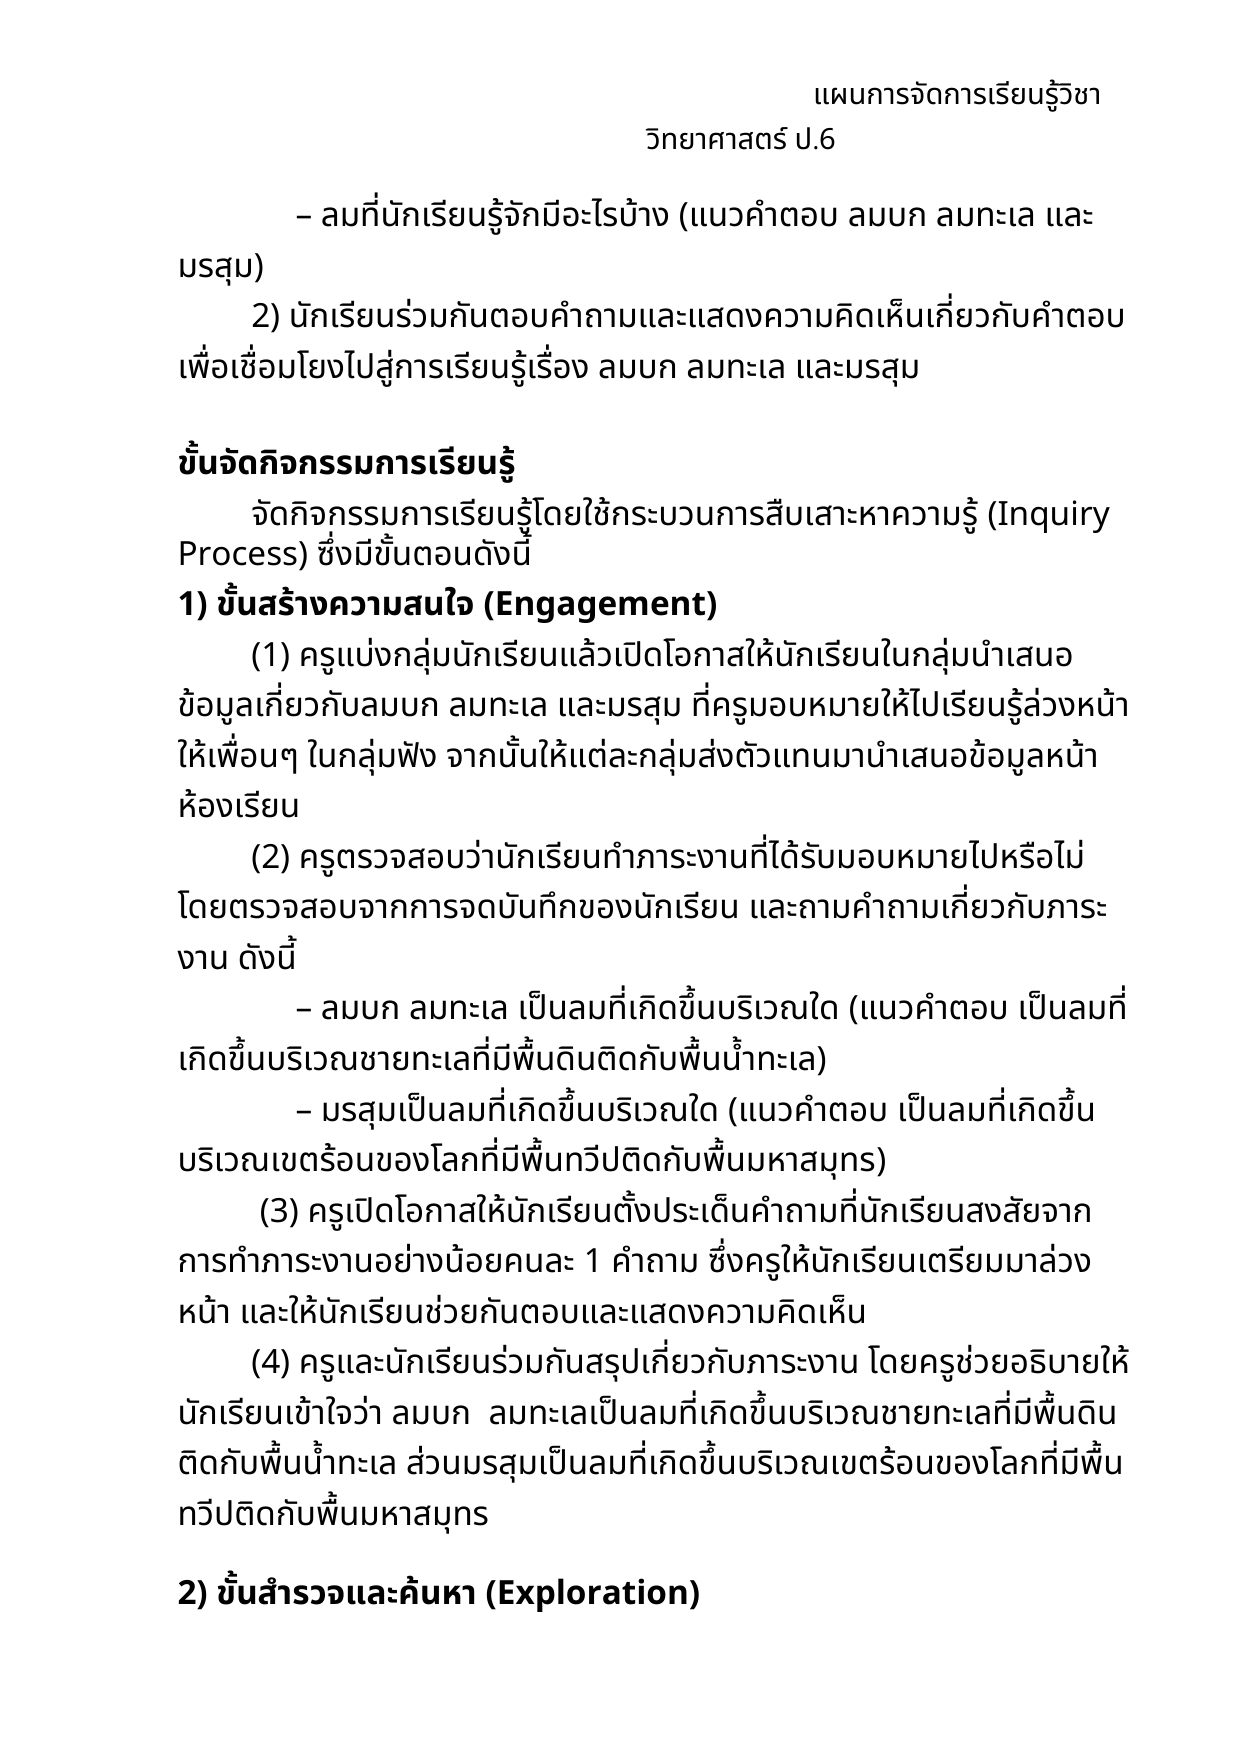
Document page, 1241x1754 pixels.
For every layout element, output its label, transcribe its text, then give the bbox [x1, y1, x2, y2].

text – ลมบก ลมทะเล เป็นลมที่เกิดขึ้นบริเวณใด (แนวคำตอบ เป็นลมที่เกิดขึ้นบริเวณชายทะเลที่มีพื้นดินติดกับพื้นน้ำทะเล) [177, 984, 1137, 1085]
text 2) นักเรียนร่วมกันตอบคำถามและแสดงความคิดเห็นเกี่ยวกับคำตอบ เพื่อเชื่อมโยงไปสู่การเรียนรู้เรื่อง ลมบก ลมทะเล และมรสุม [177, 292, 1137, 393]
text – ลมที่นักเรียนรู้จักมีอะไรบ้าง (แนวคำตอบ ลมบก ลมทะเล และมรสุม) [177, 191, 1137, 292]
text (2) ครูตรวจสอบว่านักเรียนทำภาระงานที่ได้รับมอบหมายไปหรือไม่ โดยตรวจสอบจากการจดบันทึกของนักเรียน และถามคำถามเกี่ยวกับภาระงาน ดังนี้ [177, 833, 1137, 984]
text 1) ขั้นสร้างความสนใจ (Engagement) [177, 580, 1137, 631]
text 2) ขั้นสำรวจและค้นหา (Exploration) [177, 1569, 1137, 1619]
text – มรสุมเป็นลมที่เกิดขึ้นบริเวณใด (แนวคำตอบ เป็นลมที่เกิดขึ้นบริเวณเขตร้อนของโลกที่มีพื้นทวีปติดกับพื้นมหาสมุทร) [177, 1085, 1137, 1187]
text ขั้นจัดกิจกรรมการเรียนรู้ [177, 439, 1137, 489]
text (1) ครูแบ่งกลุ่มนักเรียนแล้วเปิดโอกาสให้นักเรียนในกลุ่มนำเสนอข้อมูลเกี่ยวกับลมบก ลมทะเล และมรสุม ที่ครูมอบหมายให้ไปเรียนรู้ล่วงหน้าให้เพื่อนๆ ในกลุ่มฟัง จากนั้นให้แต่ละกลุ่มส่งตัวแทนมานำเสนอข้อมูลหน้าห้องเรียน [177, 631, 1137, 833]
text (4) ครูและนักเรียนร่วมกันสรุปเกี่ยวกับภาระงาน โดยครูช่วยอธิบายให้นักเรียนเข้าใจว่า ลมบก ลมทะเลเป็นลมที่เกิดขึ้นบริเวณชายทะเลที่มีพื้นดินติดกับพื้นน้ำทะเล ส่วนมรสุมเป็นลมที่เกิดขึ้นบริเวณเขตร้อนของโลกที่มีพื้นทวีปติดกับพื้นมหาสมุทร [177, 1338, 1137, 1540]
text (3) ครูเปิดโอกาสให้นักเรียนตั้งประเด็นคำถามที่นักเรียนสงสัยจากการทำภาระงานอย่างน้อยคนละ 1 คำถาม ซึ่งครูให้นักเรียนเตรียมมาล่วงหน้า และให้นักเรียนช่วยกันตอบและแสดงความคิดเห็น [177, 1187, 1137, 1338]
text จัดกิจกรรมการเรียนรู้โดยใช้กระบวนการสืบเสาะหาความรู้ (Inquiry Process) ซึ่งมีขั้นตอนดังนี้ [177, 489, 1137, 580]
